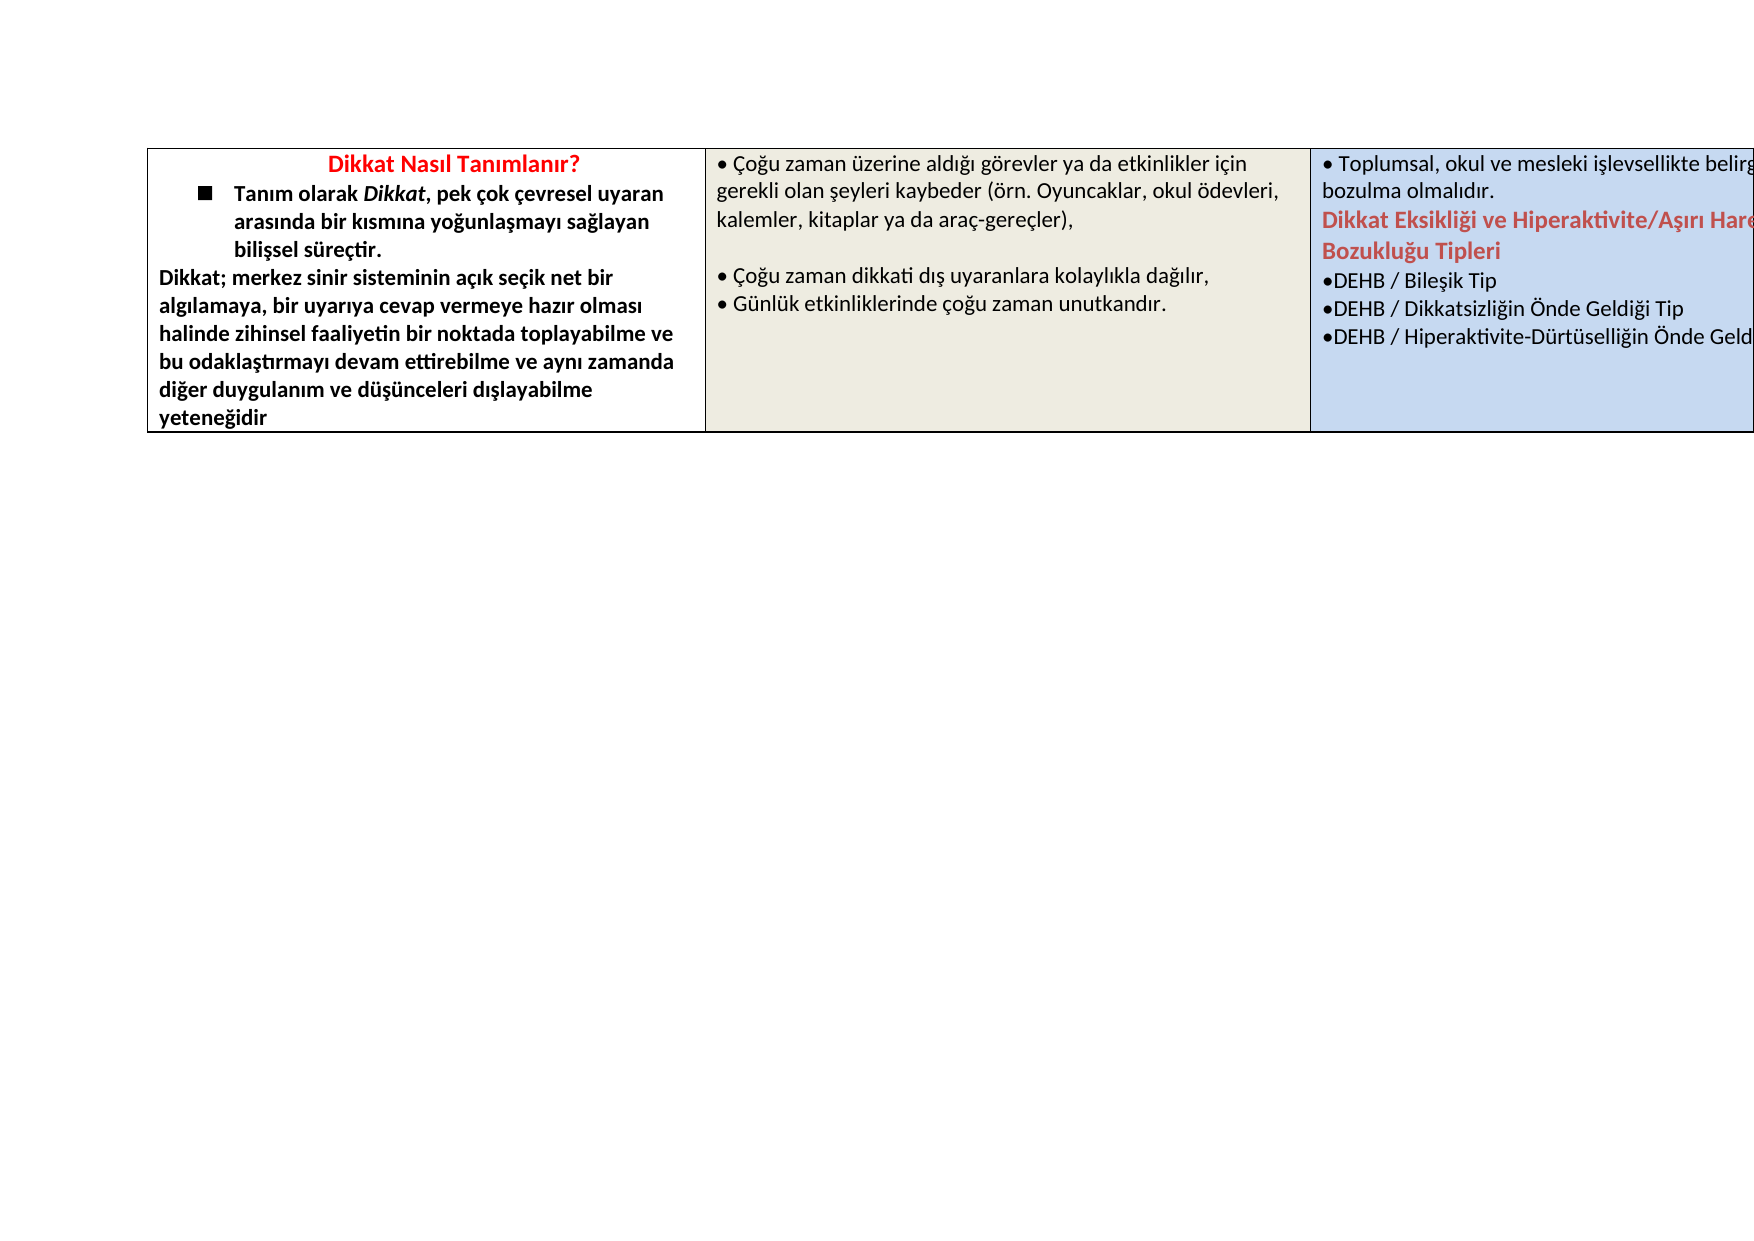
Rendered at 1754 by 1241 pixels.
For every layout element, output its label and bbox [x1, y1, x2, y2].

table_header [1311, 149, 1753, 431]
table_header [148, 149, 705, 431]
table_header [706, 149, 1310, 431]
